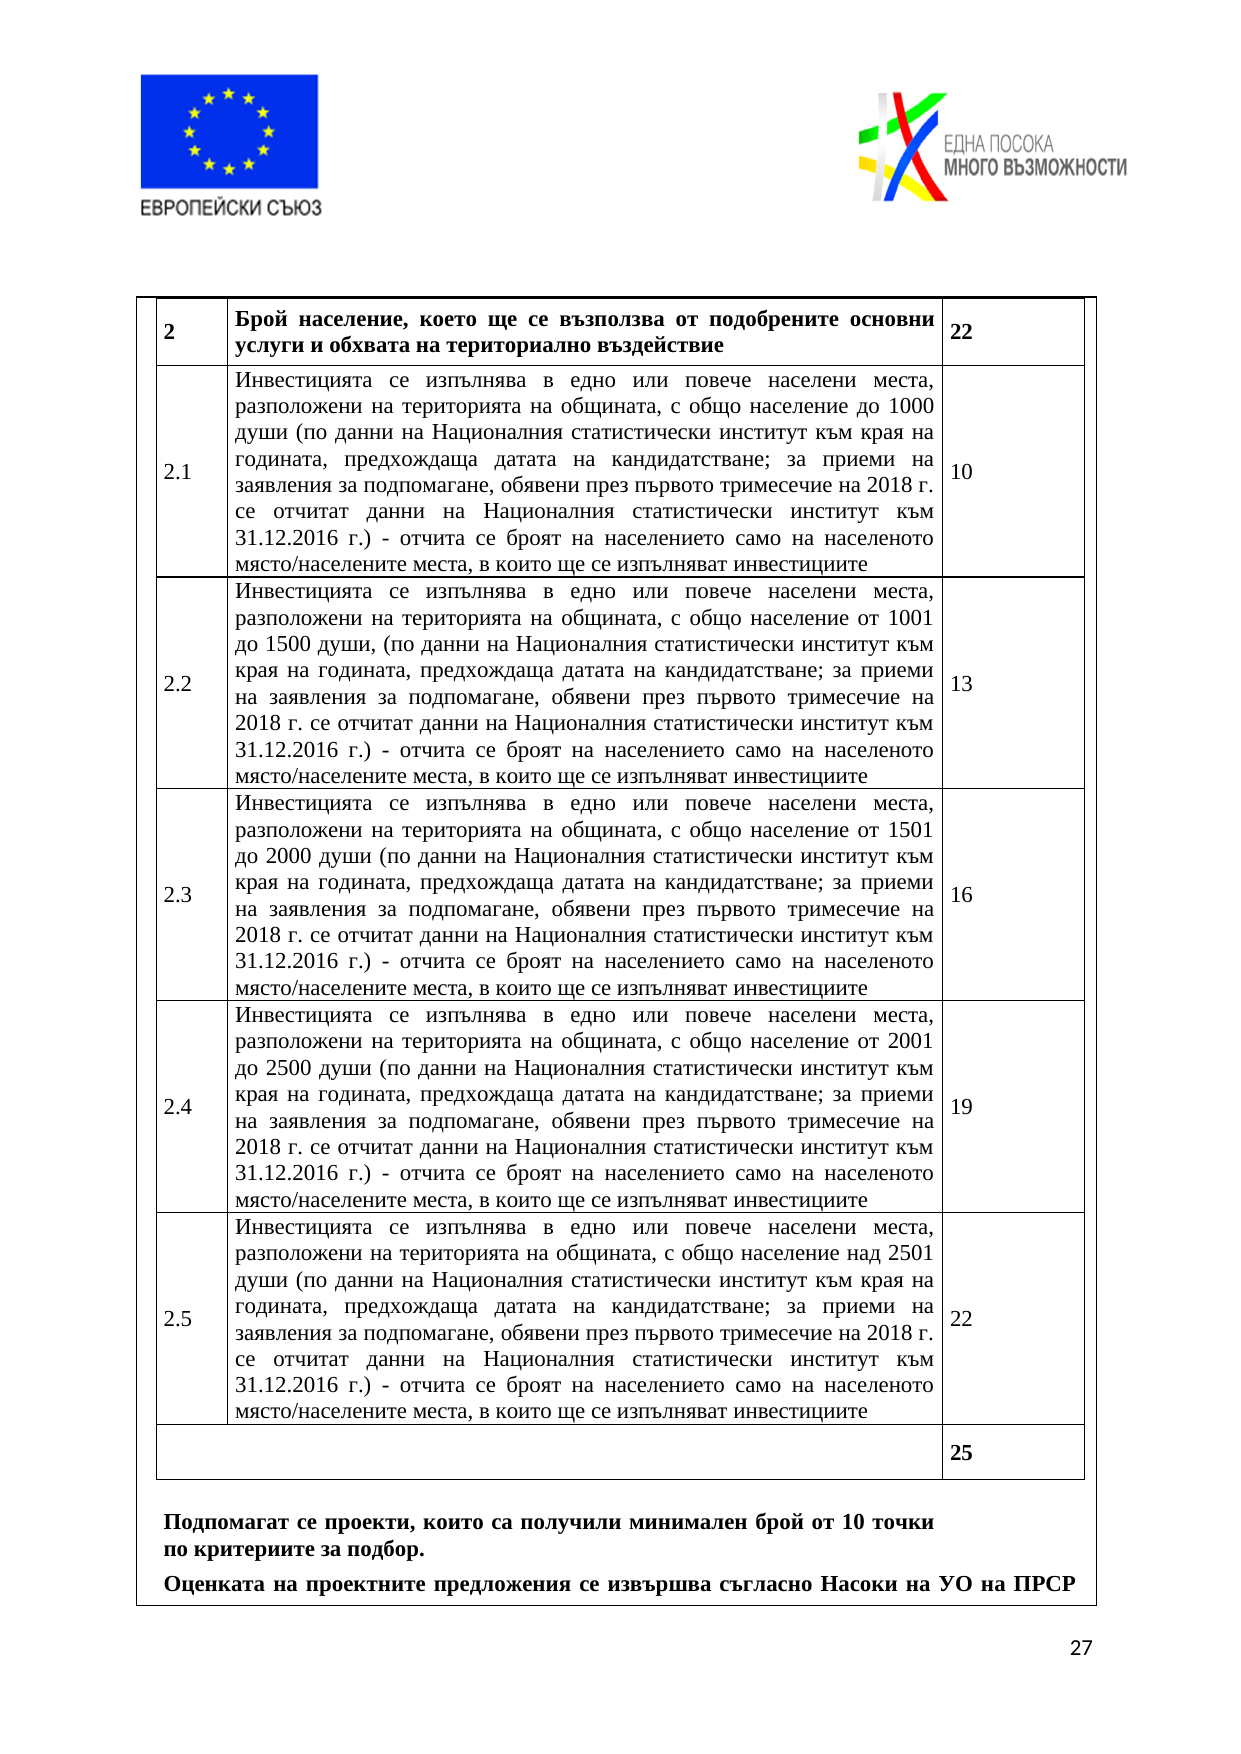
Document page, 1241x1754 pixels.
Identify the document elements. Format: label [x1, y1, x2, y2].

picture [851, 88, 1130, 204]
picture [140, 73, 324, 219]
table_header [137, 298, 1096, 1605]
